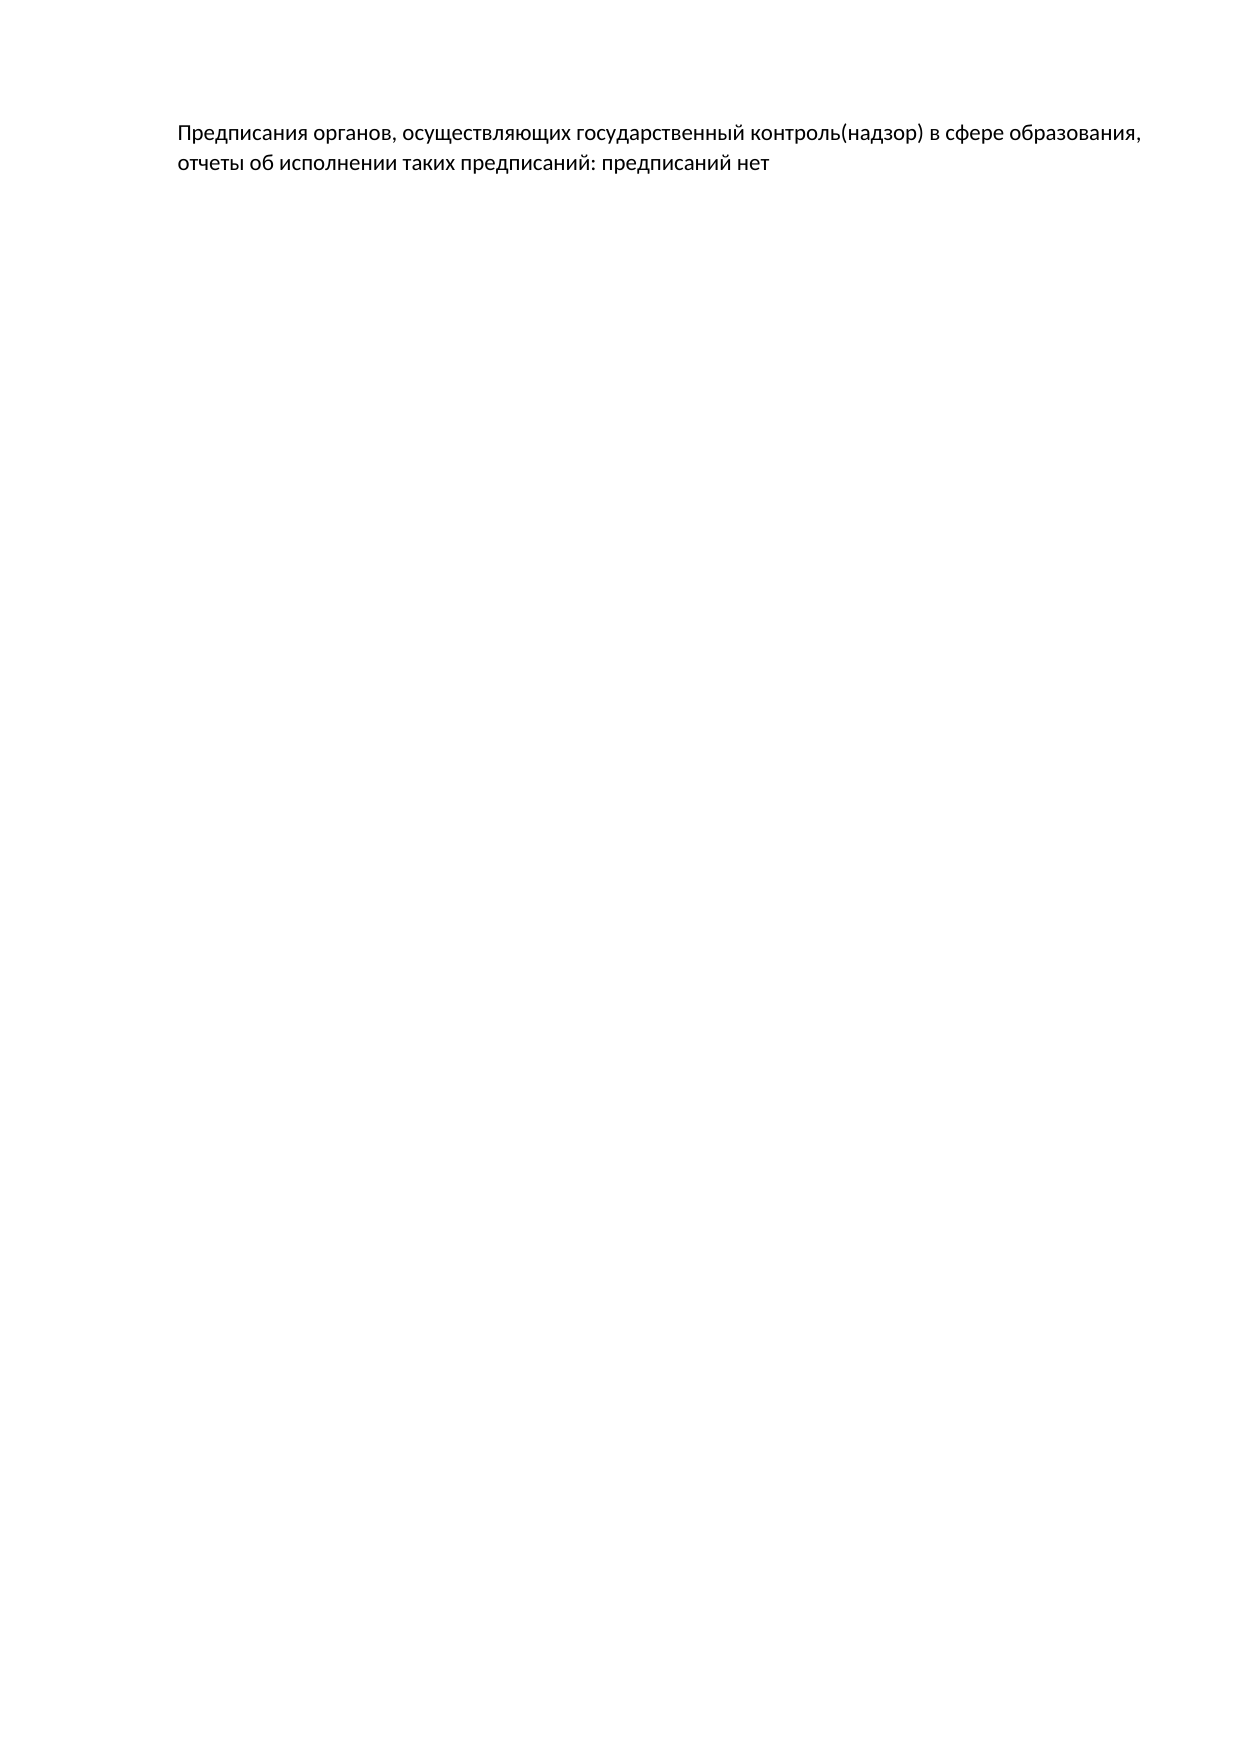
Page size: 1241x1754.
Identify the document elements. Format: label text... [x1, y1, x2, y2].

text Предписания органов, осуществляющих государственный контроль(надзор) в сфере образования, отчеты об исполнении таких предписаний: предписаний нет [177, 118, 1152, 176]
